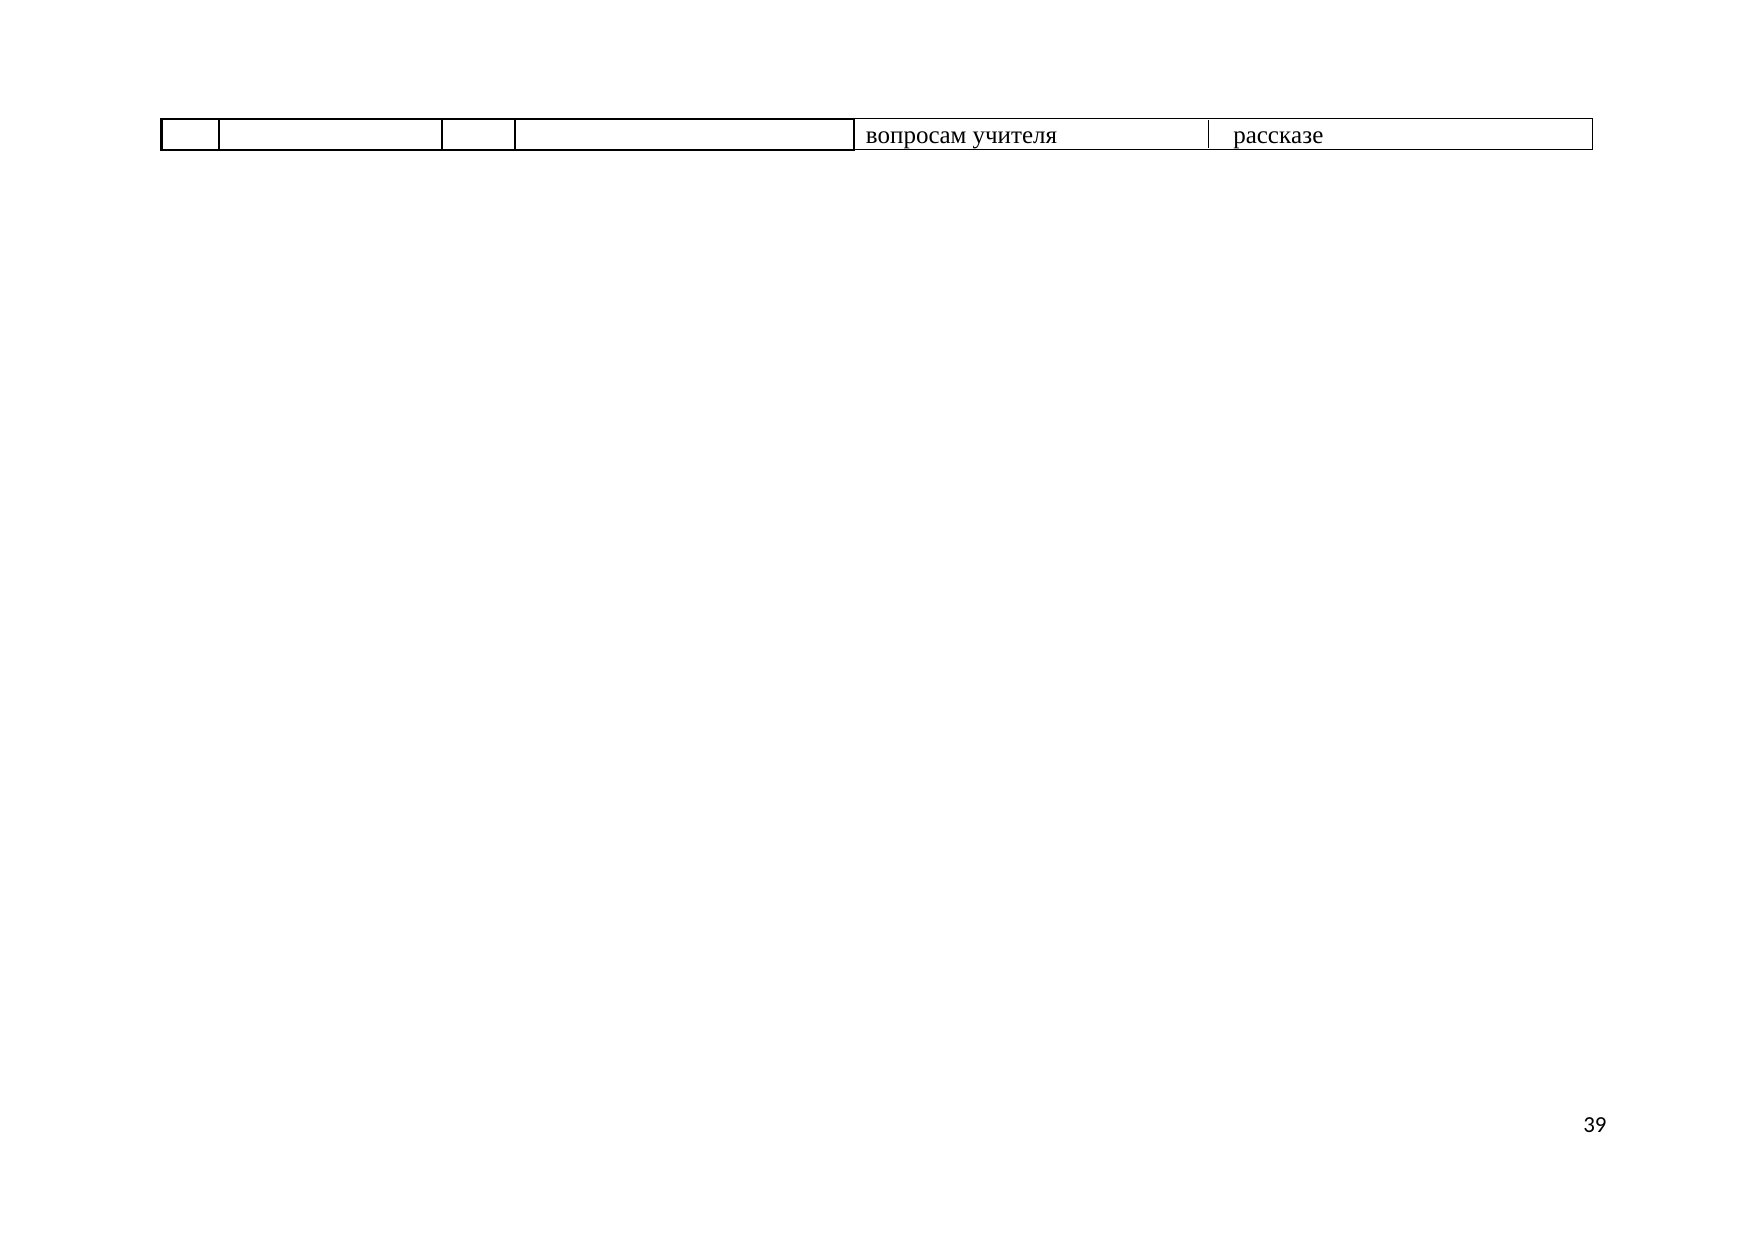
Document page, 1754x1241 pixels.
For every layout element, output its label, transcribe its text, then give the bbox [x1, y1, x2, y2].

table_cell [516, 120, 853, 149]
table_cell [1209, 119, 1592, 149]
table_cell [855, 119, 1209, 149]
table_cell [220, 120, 441, 149]
table_cell 63 [163, 120, 218, 149]
table_cell 1 [443, 120, 514, 149]
